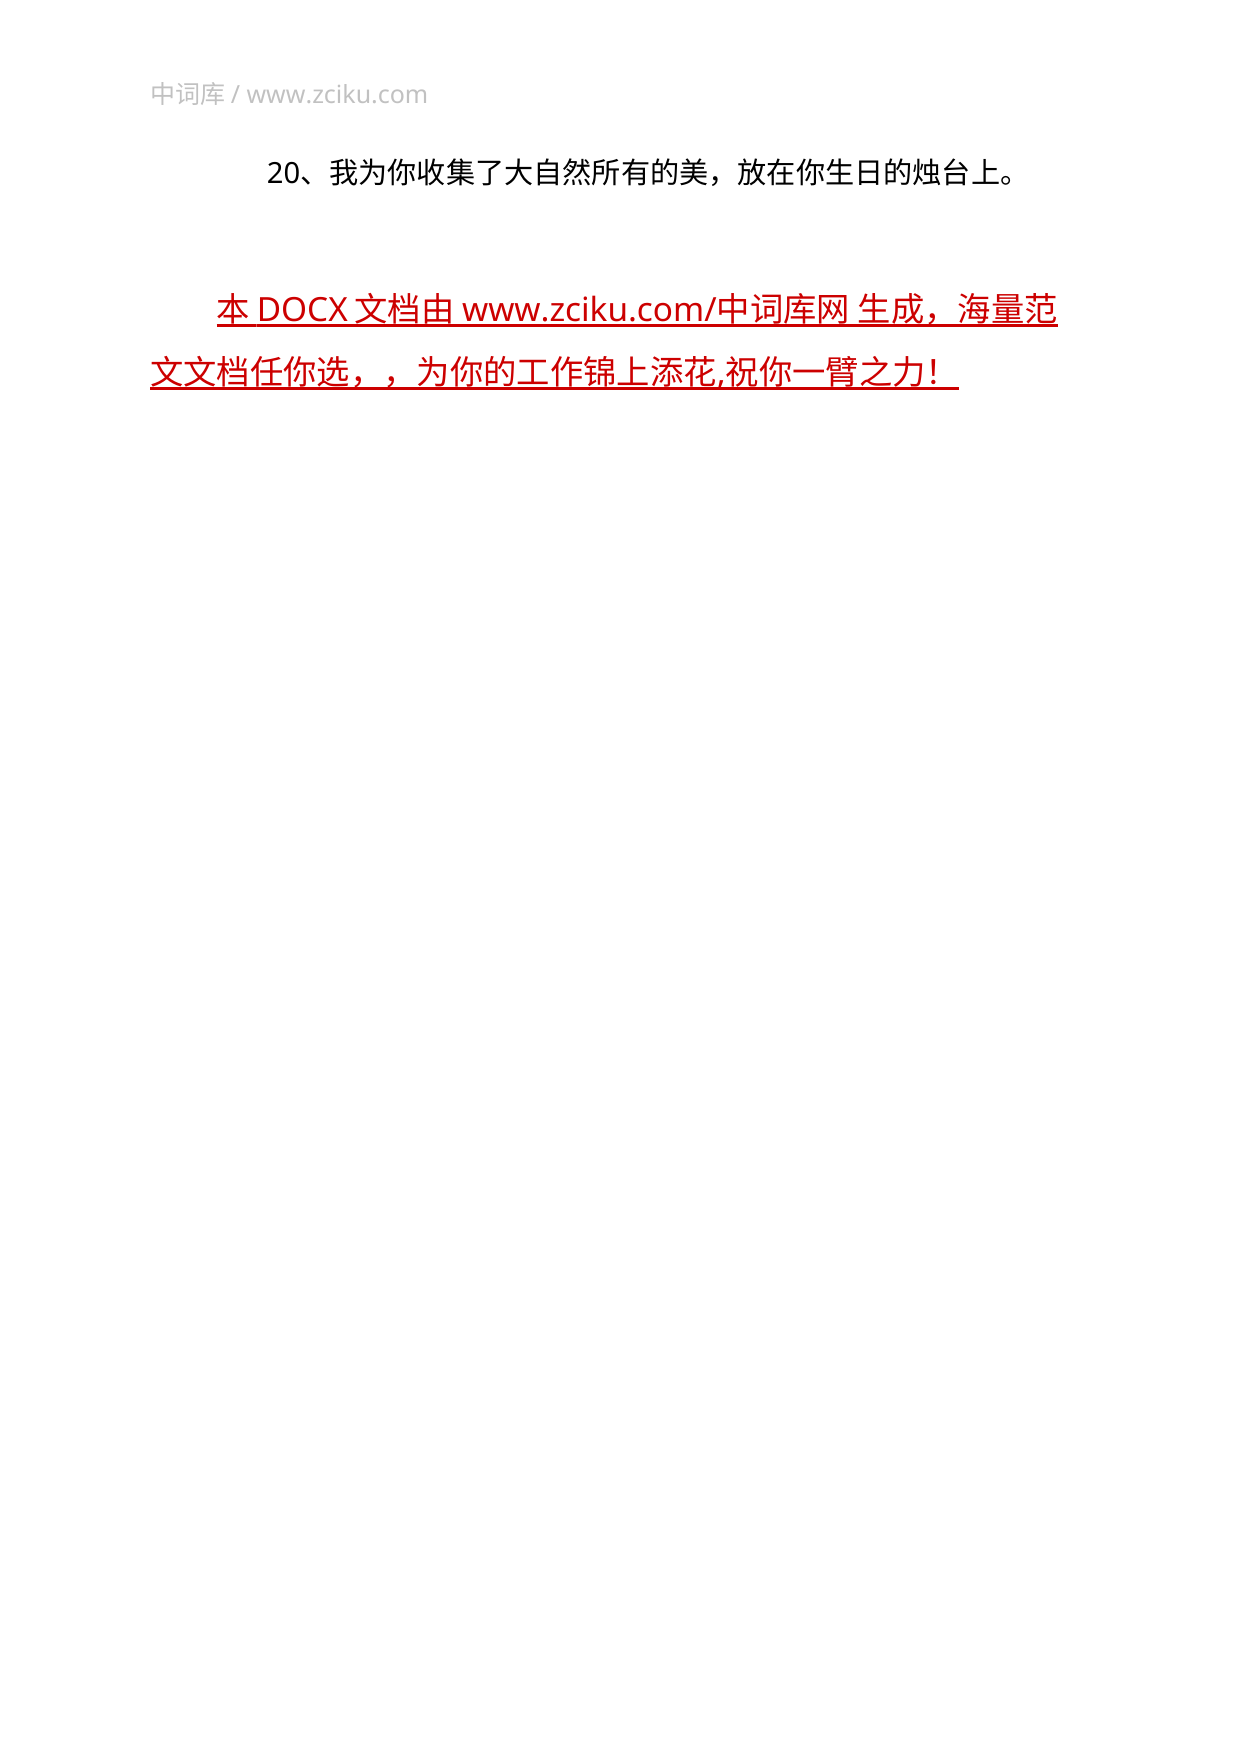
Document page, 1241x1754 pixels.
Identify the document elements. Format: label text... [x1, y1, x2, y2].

text 20、我为你收集了大自然所有的美，放在你生日的烛台上。 [150, 150, 1090, 192]
text 本DOCX文档由 www.zciku.com/中词库网 生成，海量范文文档任你选，，为你的工作锦上添花,祝你一臂之力！ [150, 283, 1090, 394]
